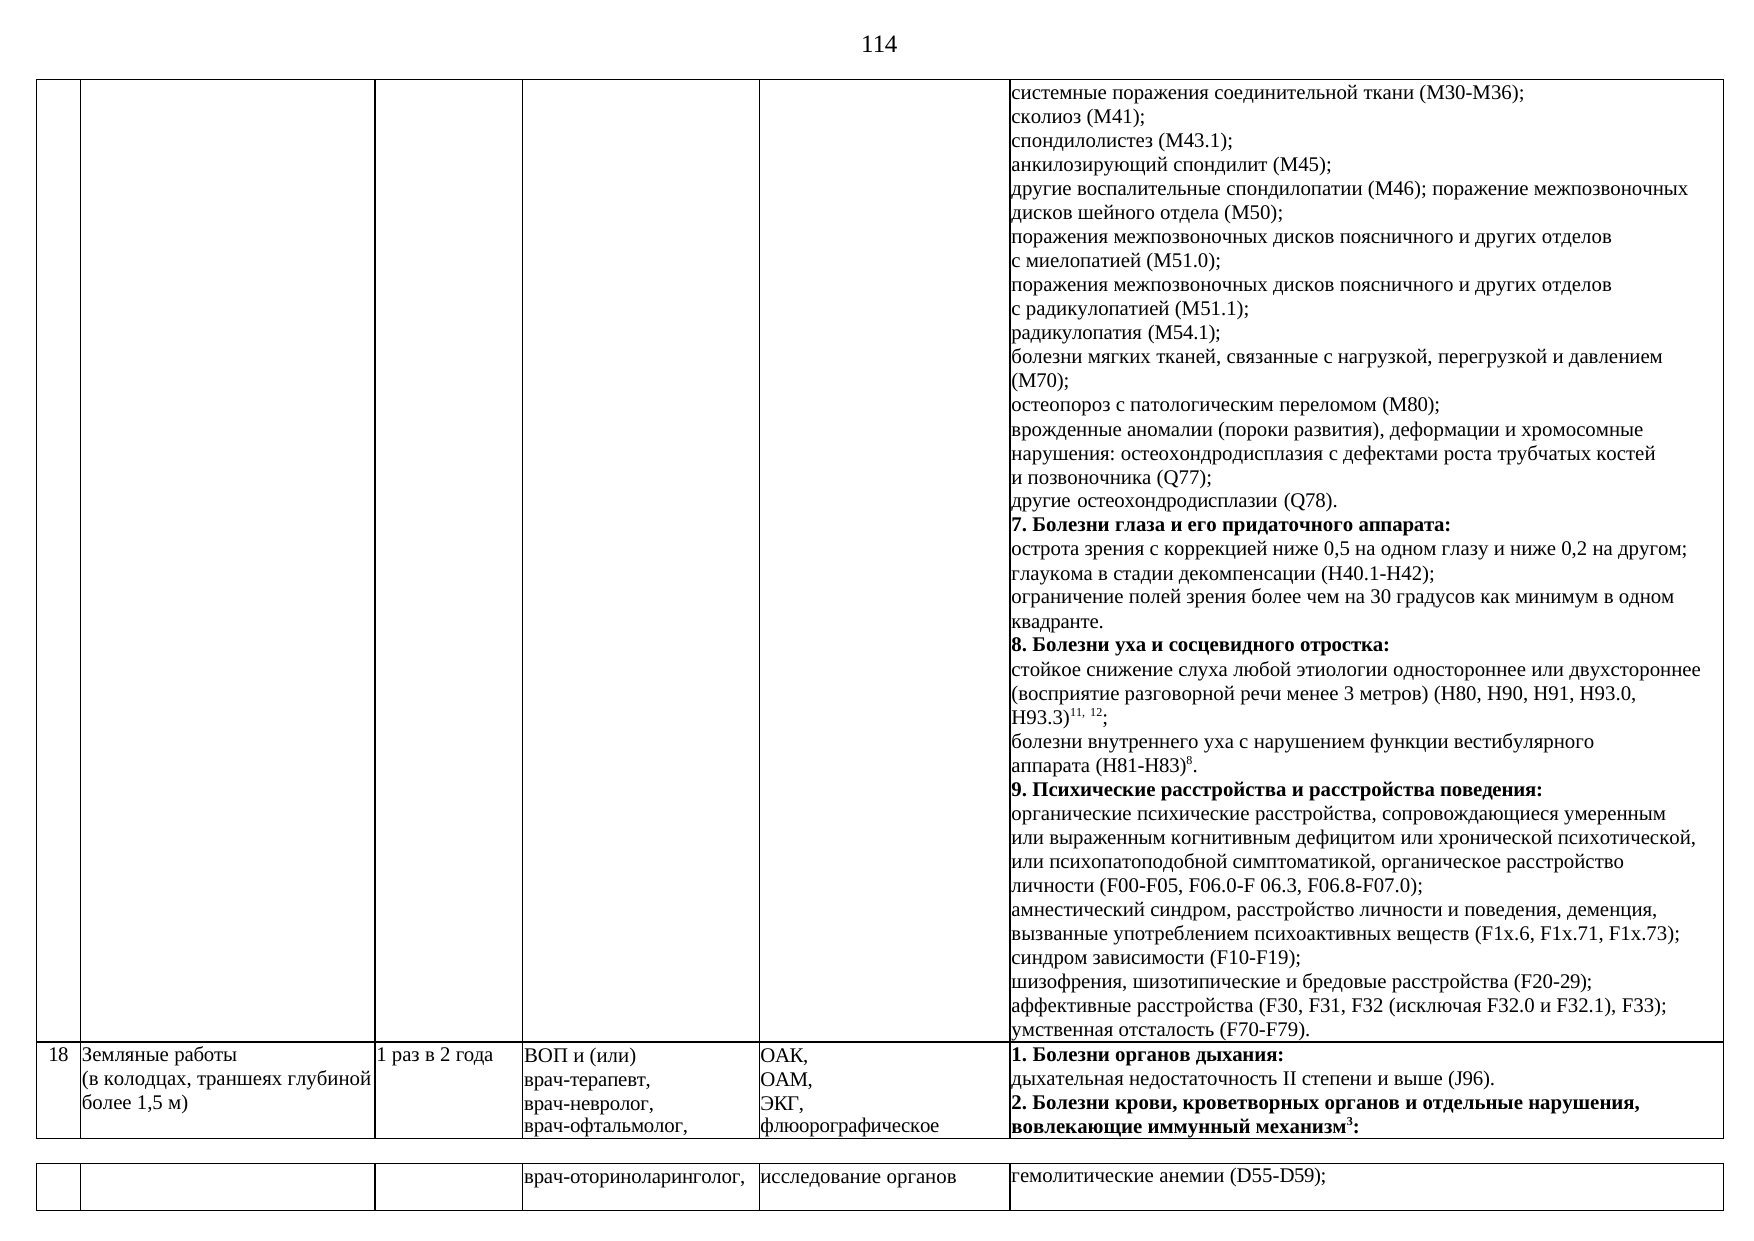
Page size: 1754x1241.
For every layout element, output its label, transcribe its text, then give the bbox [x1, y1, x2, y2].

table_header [760, 1164, 1009, 1210]
table_header [523, 80, 759, 1041]
table_header [760, 80, 1009, 1041]
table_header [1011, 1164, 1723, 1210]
table_cell 18 [37, 1043, 80, 1138]
table_cell Земляные работы (в колодцах, траншеях глубиной более 1,5 м) [81, 1043, 374, 1138]
table_cell Болезни органов дыхания: дыхательная недостаточность II степени и выше (J96). Болезни крови, кроветворных органов и отдельные нарушения, вовлекающие иммунный механизм3: [1011, 1043, 1723, 1138]
table_header системные поражения соединительной ткани (М30-М36); сколиоз (М41); спондилолистез (М43.1); анкилозирующий спондилит (М45); другие воспалительные спондилопатии (М46); поражение межпозвоночных дисков шейного отдела (М50); поражения межпозвоночных дисков поясничного и других отделов с миелопатией (М51.0); поражения межпозвоночных дисков поясничного и других отделов с радикулопатией (М51.1); радикулопатия (М54.1); болезни мягких тканей, связанные с нагрузкой, перегрузкой и давлением (М70); остеопороз с патологическим переломом (М80); врожденные аномалии (пороки развития), деформации и хромосомные нарушения: остеохондродисплазия с дефектами роста трубчатых костей и позвоночника (Q77); другие остеохондродисплазии (Q78). Болезни глаза и его придаточного аппарата: острота зрения с коррекцией ниже 0,5 на одном глазу и ниже 0,2 на другом; глаукома в стадии декомпенсации (H40.1-H42); ограничение полей зрения более чем на 30 градусов как минимум в одном квадранте. Болезни уха и сосцевидного отростка: стойкое снижение слуха любой этиологии одностороннее или двухстороннее (восприятие разговорной речи менее 3 метров) (Н80, H90, Н91, Н93.0, Н93.3)11, 12; болезни внутреннего уха с нарушением функции вестибулярного аппарата (H81-H83)8. Психические расстройства и расстройства поведения: органические психические расстройства, сопровождающиеся умеренным или выраженным когнитивным дефицитом или хронической психотической, или психопатоподобной симптоматикой, органическое расстройство личности (F00-F05, F06.0-F 06.3, F06.8-F07.0); амнестический синдром, расстройство личности и поведения, деменция, вызванные употреблением психоактивных веществ (F1x.6, F1x.71, F1x.73); синдром зависимости (F10-F19); шизофрения, шизотипические и бредовые расстройства (F20-29); аффективные расстройства (F30, F31, F32 (исключая F32.0 и F32.1), F33); умственная отсталость (F70-F79). [1011, 80, 1723, 1041]
table_header [37, 80, 80, 1041]
table_header [81, 1164, 374, 1210]
table_header [81, 80, 374, 1041]
table_cell 1 раз в 2 года [376, 1043, 522, 1138]
table_cell ВОП и (или) врач-терапевт, врач-невролог, врач-офтальмолог, [523, 1043, 759, 1138]
table_cell ОАК, ОАМ, ЭКГ, флюорографическое [760, 1043, 1009, 1138]
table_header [523, 1164, 759, 1210]
table_header [37, 1164, 80, 1210]
table_header [376, 1164, 522, 1210]
table_header [376, 80, 522, 1041]
